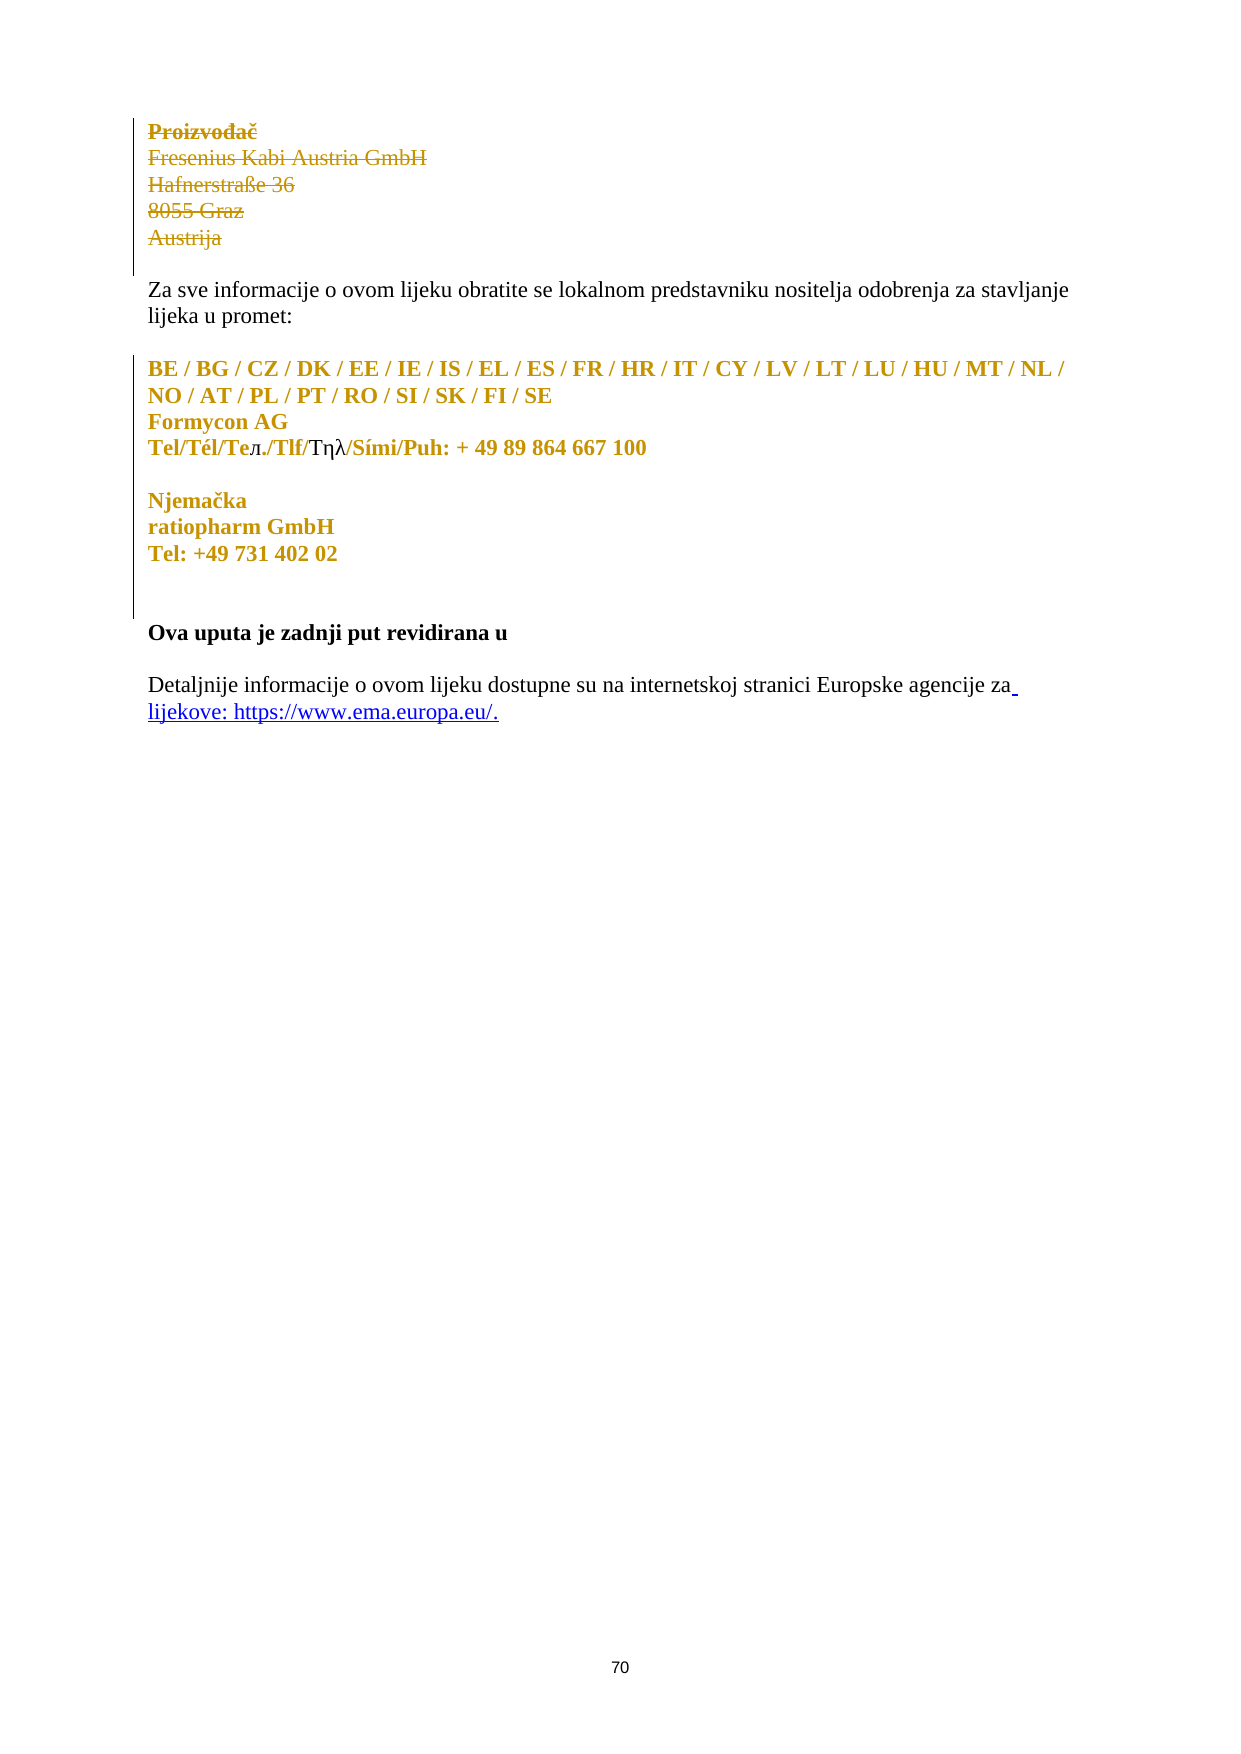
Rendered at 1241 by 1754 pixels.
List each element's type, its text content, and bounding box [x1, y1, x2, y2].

text Detaljnije informacije o ovom lijeku dostupne su na internetskoj stranici Europske agencije za lijekove: https://www.ema.europa.eu/. [148, 672, 1093, 724]
text Formycon AG [148, 408, 1093, 434]
text Njemačka [148, 487, 1093, 513]
text ratiopharm GmbH [148, 513, 1093, 540]
text Tel: +49 731 402 02 [148, 540, 1093, 566]
text BE / BG / CZ / DK / EE / IE / IS / EL / ES / FR / HR / IT / CY / LV / LT / LU / HU / MT / NL / NO / AT / PL / PT / RO / SI / SK / FI / SE [148, 355, 1093, 408]
text Ova uputa je zadnji put revidirana u [148, 619, 1093, 645]
text Tel/Tél/Teл./Tlf/Τηλ/Sími/Puh: + 49 89 864 667 100 [148, 434, 1093, 461]
text Za sve informacije o ovom lijeku obratite se lokalnom predstavniku nositelja odobrenja za stavljanje lijeka u promet: [148, 276, 1093, 329]
